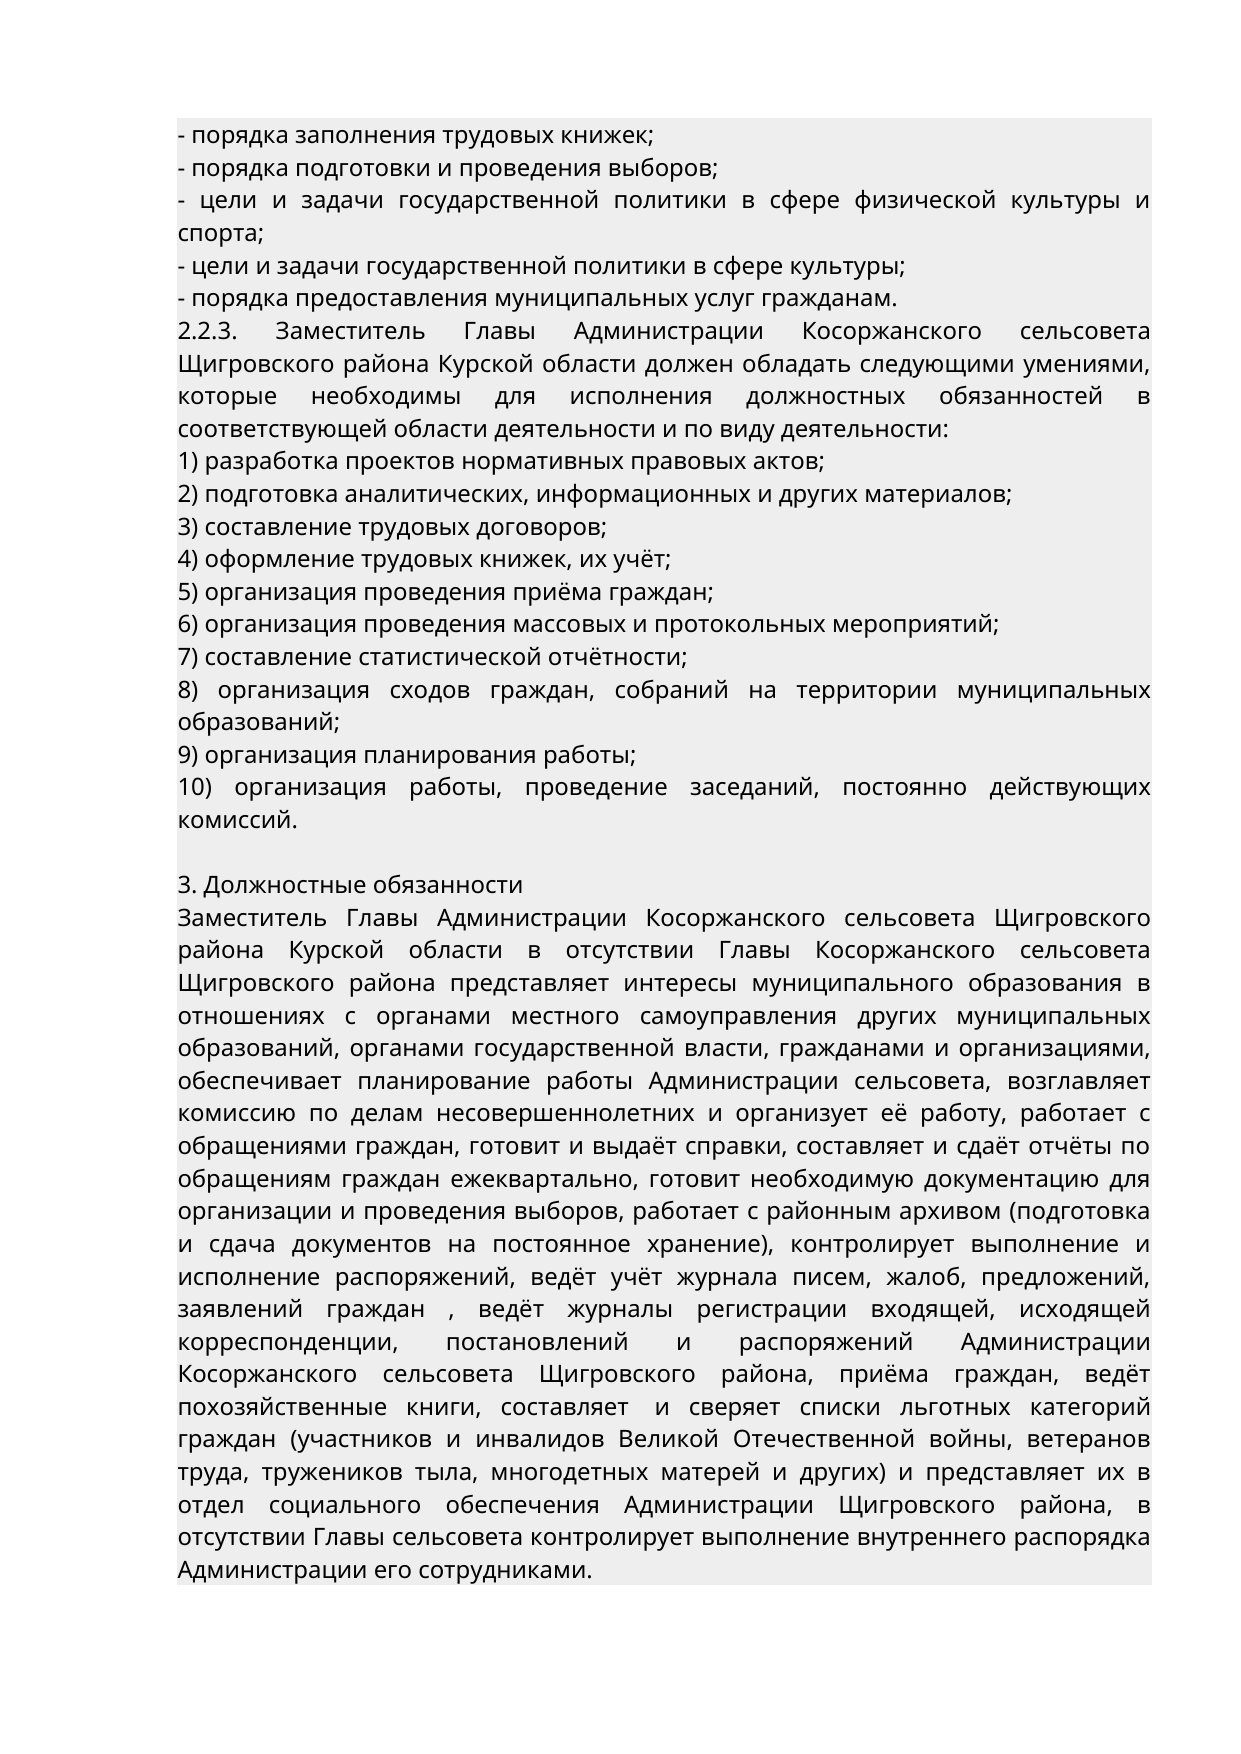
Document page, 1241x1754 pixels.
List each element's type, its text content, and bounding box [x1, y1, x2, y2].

text 6) организация проведения массовых и протокольных мероприятий; [177, 607, 1152, 640]
text 7) составление статистической отчётности; [177, 640, 1152, 672]
text 3. Должностные обязанности [177, 868, 1152, 901]
text 1) разработка проектов нормативных правовых актов; [177, 444, 1152, 477]
text 3) составление трудовых договоров; [177, 509, 1152, 542]
text 2.2.3. Заместитель Главы Администрации Косоржанского сельсовета Щигровского района Курской области должен обладать следующими умениями, которые необходимы для исполнения должностных обязанностей в соответствующей области деятельности и по виду деятельности: [177, 314, 1152, 444]
text 9) организация планирования работы; [177, 738, 1152, 770]
text - цели и задачи государственной политики в сфере физической культуры и спорта; [177, 183, 1152, 248]
text 4) оформление трудовых книжек, их учёт; [177, 542, 1152, 574]
text 2) подготовка аналитических, информационных и других материалов; [177, 477, 1152, 509]
text 5) организация проведения приёма граждан; [177, 574, 1152, 607]
text 10) организация работы, проведение заседаний, постоянно действующих комиссий. [177, 770, 1152, 835]
text - цели и задачи государственной политики в сфере культуры; [177, 248, 1152, 281]
text 8) организация сходов граждан, собраний на территории муниципальных образований; [177, 672, 1152, 738]
text - порядка подготовки и проведения выборов; [177, 151, 1152, 183]
text - порядка заполнения трудовых книжек; [177, 118, 1152, 151]
text Заместитель Главы Администрации Косоржанского сельсовета Щигровского района Курской области в отсутствии Главы Косоржанского сельсовета Щигровского района представляет интересы муниципального образования в отношениях с органами местного самоуправления других муниципальных образований, органами государственной власти, гражданами и организациями, обеспечивает планирование работы Администрации сельсовета, возглавляет комиссию по делам несовершеннолетних и организует её работу, работает с обращениями граждан, готовит и выдаёт справки, составляет и сдаёт отчёты по обращениям граждан ежеквартально, готовит необходимую документацию для организации и проведения выборов, работает с районным архивом (подготовка и сдача документов на постоянное хранение), контролирует выполнение и исполнение распоряжений, ведёт учёт журнала писем, жалоб, предложений, заявлений граждан , ведёт журналы регистрации входящей, исходящей корреспонденции, постановлений и распоряжений Администрации Косоржанского сельсовета Щигровского района, приёма граждан, ведёт похозяйственные книги, составляет и сверяет списки льготных категорий граждан (участников и инвалидов Великой Отечественной войны, ветеранов труда, тружеников тыла, многодетных матерей и других) и представляет их в отдел социального обеспечения Администрации Щигровского района, в отсутствии Главы сельсовета контролирует выполнение внутреннего распорядка Администрации его сотрудниками. [177, 901, 1152, 1585]
text - порядка предоставления муниципальных услуг гражданам. [177, 281, 1152, 314]
